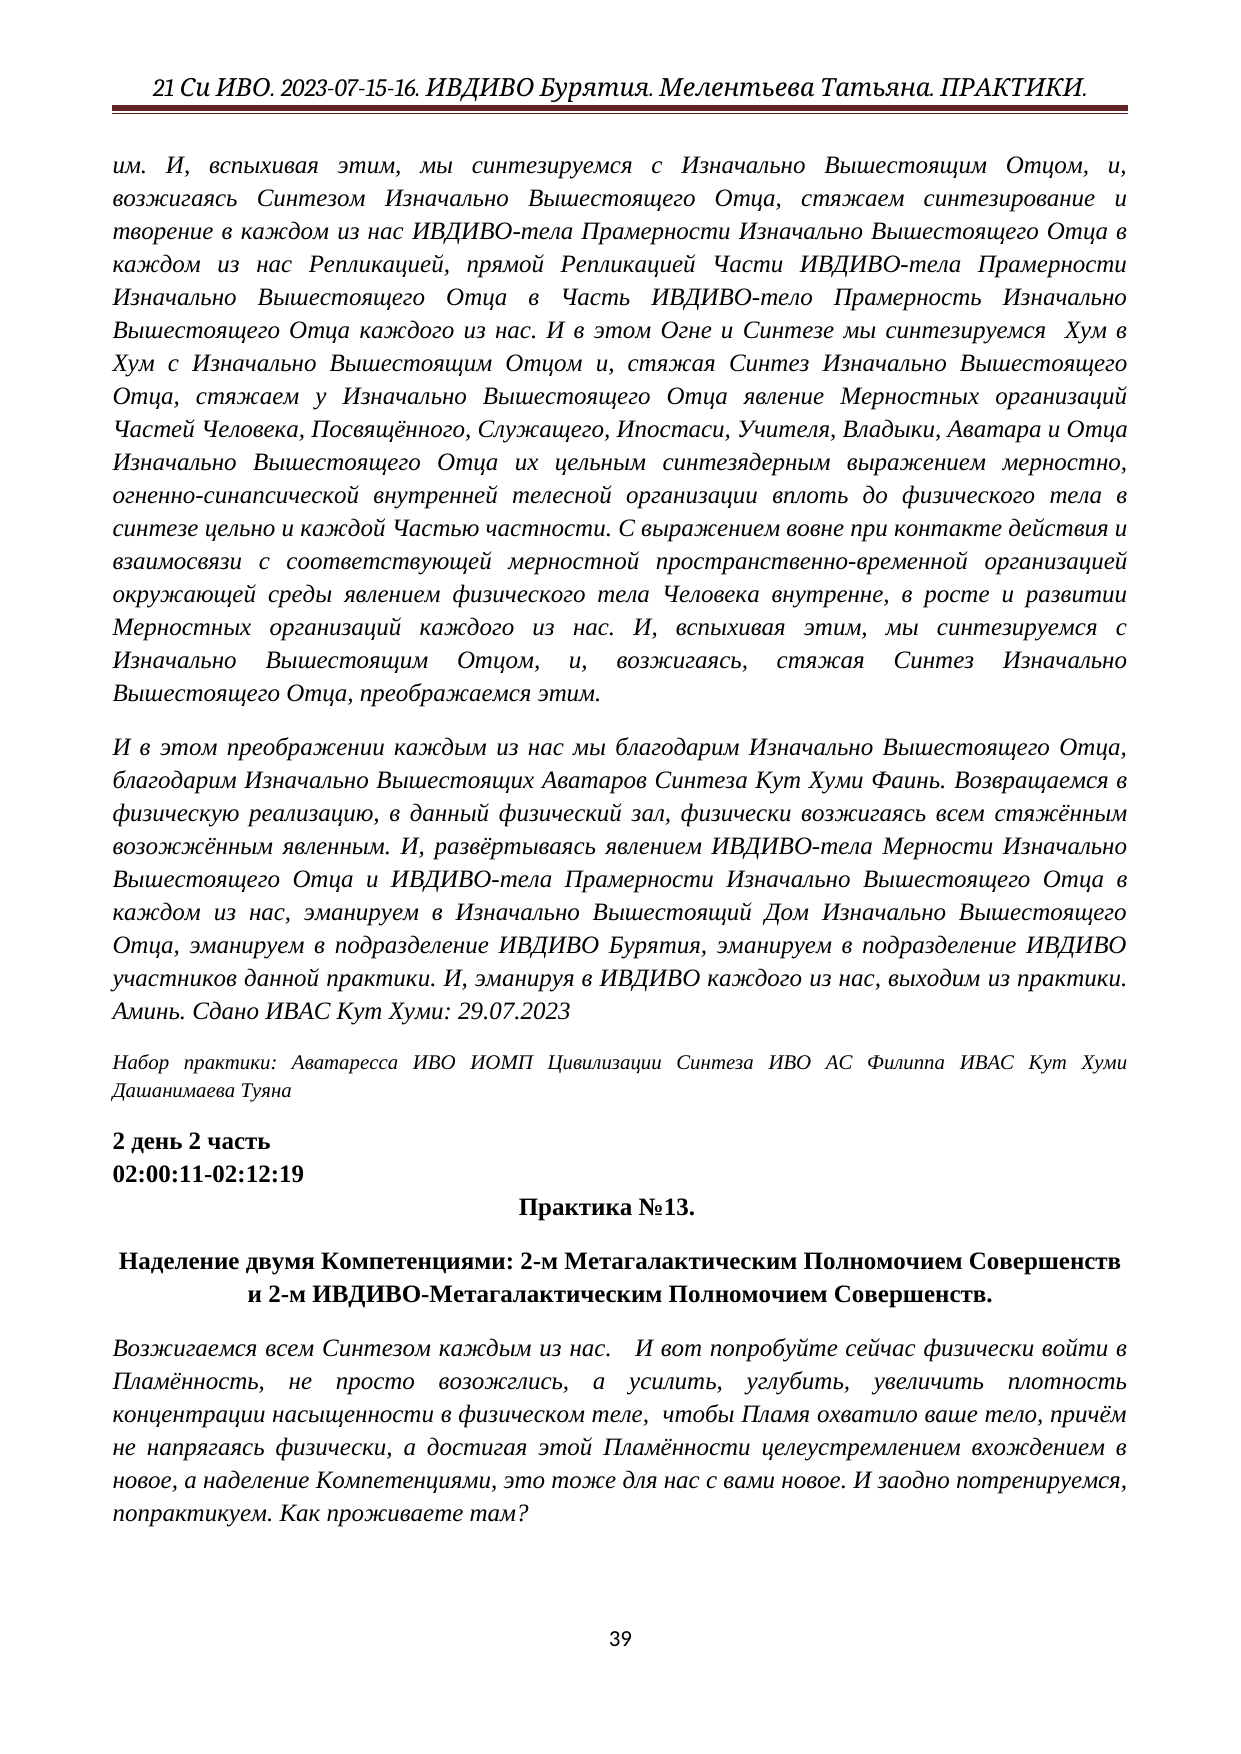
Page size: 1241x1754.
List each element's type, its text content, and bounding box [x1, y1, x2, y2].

text Набор практики: Аватаресса ИВО ИОМП Цивилизации Синтеза ИВО АС Филиппа ИВАС Кут Хуми Дашанимаева Туяна [112, 1050, 1128, 1102]
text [112, 150, 1128, 707]
text 2 день 2 часть [112, 1126, 1128, 1155]
text И в этом преображении каждым из нас мы благодарим Изначально Вышестоящего Отца, благодарим Изначально Вышестоящих Аватаров Синтеза Кут Хуми Фаинь. Возвращаемся в физическую реализацию, в данный физический зал, физически возжигаясь всем стяжённым возожжённым явленным. И, развёртываясь явлением ИВДИВО-тела Мерности Изначально Вышестоящего Отца и ИВДИВО-тела Прамерности Изначально Вышестоящего Отца в каждом из нас, эманируем в Изначально Вышестоящий Дом Изначально Вышестоящего Отца, эманируем в подразделение ИВДИВО Бурятия, эманируем в подразделение ИВДИВО участников данной практики. И, эманируя в ИВДИВО каждого из нас, выходим из практики. Аминь. Сдано ИВАС Кут Хуми: 29.07.2023 [112, 732, 1128, 1025]
text Практика №13. [112, 1192, 1128, 1221]
text Наделение двумя Компетенциями: 2-м Метагалактическим Полномочием Совершенств и 2-м ИВДИВО-Метагалактическим Полномочием Совершенств. [112, 1246, 1128, 1308]
text 02:00:11-02:12:19 [112, 1159, 1128, 1188]
text Возжигаемся всем Синтезом каждым из нас. И вот попробуйте сейчас физически войти в Пламённость, не просто возожглись, а усилить, углубить, увеличить плотность концентрации насыщенности в физическом теле, чтобы Пламя охватило ваше тело, причём не напрягаясь физически, а достигая этой Пламённости целеустремлением вхождением в новое, а наделение Компетенциями, это тоже для нас с вами новое. И заодно потренируемся, попрактикуем. Как проживаете там? [112, 1333, 1128, 1527]
